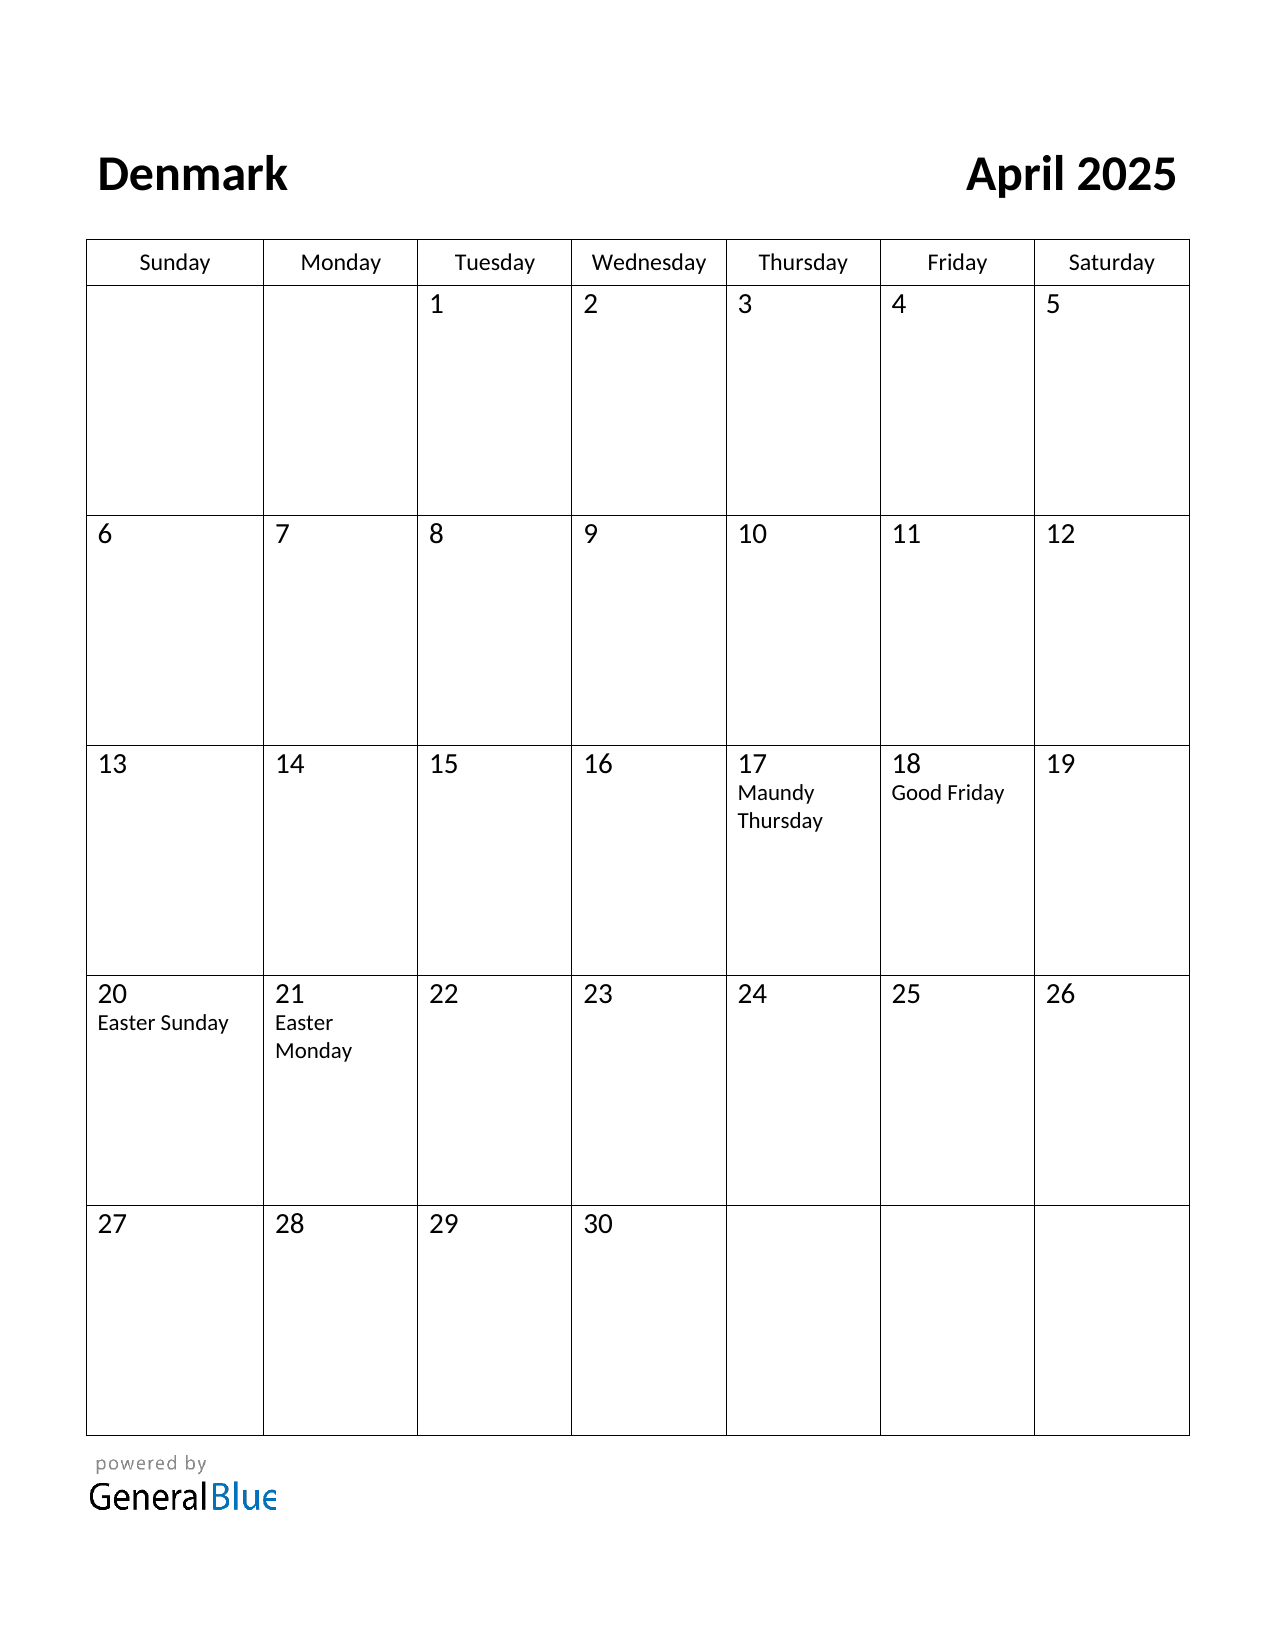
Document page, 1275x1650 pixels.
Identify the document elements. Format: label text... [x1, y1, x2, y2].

table_cell [264, 548, 417, 744]
table_cell 22 [418, 976, 571, 1008]
table_cell [572, 1008, 726, 1204]
table_cell [1035, 1008, 1189, 1204]
table_cell 3 [727, 286, 880, 318]
table_cell [87, 318, 263, 514]
table_cell 25 [881, 976, 1034, 1008]
table_cell 11 [881, 516, 1034, 548]
table_cell [264, 286, 417, 318]
table_cell [418, 1238, 571, 1434]
table_cell Tuesday [418, 240, 571, 284]
table_cell [264, 318, 417, 514]
table_cell [881, 318, 1034, 514]
table_cell [572, 318, 726, 514]
table_cell [87, 548, 263, 744]
table_cell [418, 778, 571, 974]
table_cell 9 [572, 516, 726, 548]
table_cell [572, 1238, 726, 1434]
table_cell 8 [418, 516, 571, 548]
table_cell [264, 778, 417, 974]
table_cell 27 [87, 1206, 263, 1238]
table_cell 12 [1035, 516, 1189, 548]
table_cell 28 [264, 1206, 417, 1238]
table_cell 4 [881, 286, 1034, 318]
table_cell Easter Monday [264, 1008, 417, 1204]
table_cell [418, 548, 571, 744]
table_cell [727, 1206, 880, 1238]
table_cell [1035, 778, 1189, 974]
table_cell 18 [881, 746, 1034, 778]
table_cell [1035, 1206, 1189, 1238]
table_header Denmark [86, 105, 572, 239]
table_cell [881, 1206, 1034, 1238]
table_cell [1035, 1238, 1189, 1434]
table_cell Easter Sunday [87, 1008, 263, 1204]
table_cell 17 [727, 746, 880, 778]
table_cell [418, 1008, 571, 1204]
table_cell Wednesday [572, 240, 726, 284]
table_cell 19 [1035, 746, 1189, 778]
table_cell Sunday [87, 240, 263, 284]
table_cell [1035, 548, 1189, 744]
table_cell 2 [572, 286, 726, 318]
table_cell [418, 318, 571, 514]
table_cell [881, 548, 1034, 744]
table_cell Thursday [727, 240, 880, 284]
table_cell 15 [418, 746, 571, 778]
table_cell 5 [1035, 286, 1189, 318]
table_cell [881, 1238, 1034, 1434]
table_cell [87, 286, 263, 318]
table_cell [86, 1436, 1189, 1534]
table_cell 21 [264, 976, 417, 1008]
table_cell 20 [87, 976, 263, 1008]
table_cell 10 [727, 516, 880, 548]
table_cell Saturday [1035, 240, 1189, 284]
table_cell [727, 1238, 880, 1434]
table_cell [87, 778, 263, 974]
table_cell [1035, 318, 1189, 514]
table_cell Maundy Thursday [727, 778, 880, 974]
table_cell [264, 1238, 417, 1434]
table_cell Good Friday [881, 778, 1034, 974]
table_cell 23 [572, 976, 726, 1008]
table_cell [727, 1008, 880, 1204]
table_cell [727, 548, 880, 744]
table_cell 26 [1035, 976, 1189, 1008]
table_cell 13 [87, 746, 263, 778]
table_cell Friday [881, 240, 1034, 284]
table_cell 1 [418, 286, 571, 318]
table_cell 7 [264, 516, 417, 548]
table_header April 2025 [572, 105, 1189, 239]
table_cell [727, 318, 880, 514]
table_cell [572, 778, 726, 974]
table_cell 6 [87, 516, 263, 548]
table_cell 24 [727, 976, 880, 1008]
table_cell 14 [264, 746, 417, 778]
picture [88, 1452, 276, 1515]
table_cell [881, 1008, 1034, 1204]
table_cell 29 [418, 1206, 571, 1238]
table_cell [87, 1238, 263, 1434]
table_cell Monday [264, 240, 417, 284]
table_cell 16 [572, 746, 726, 778]
table_cell [572, 548, 726, 744]
table_cell 30 [572, 1206, 726, 1238]
